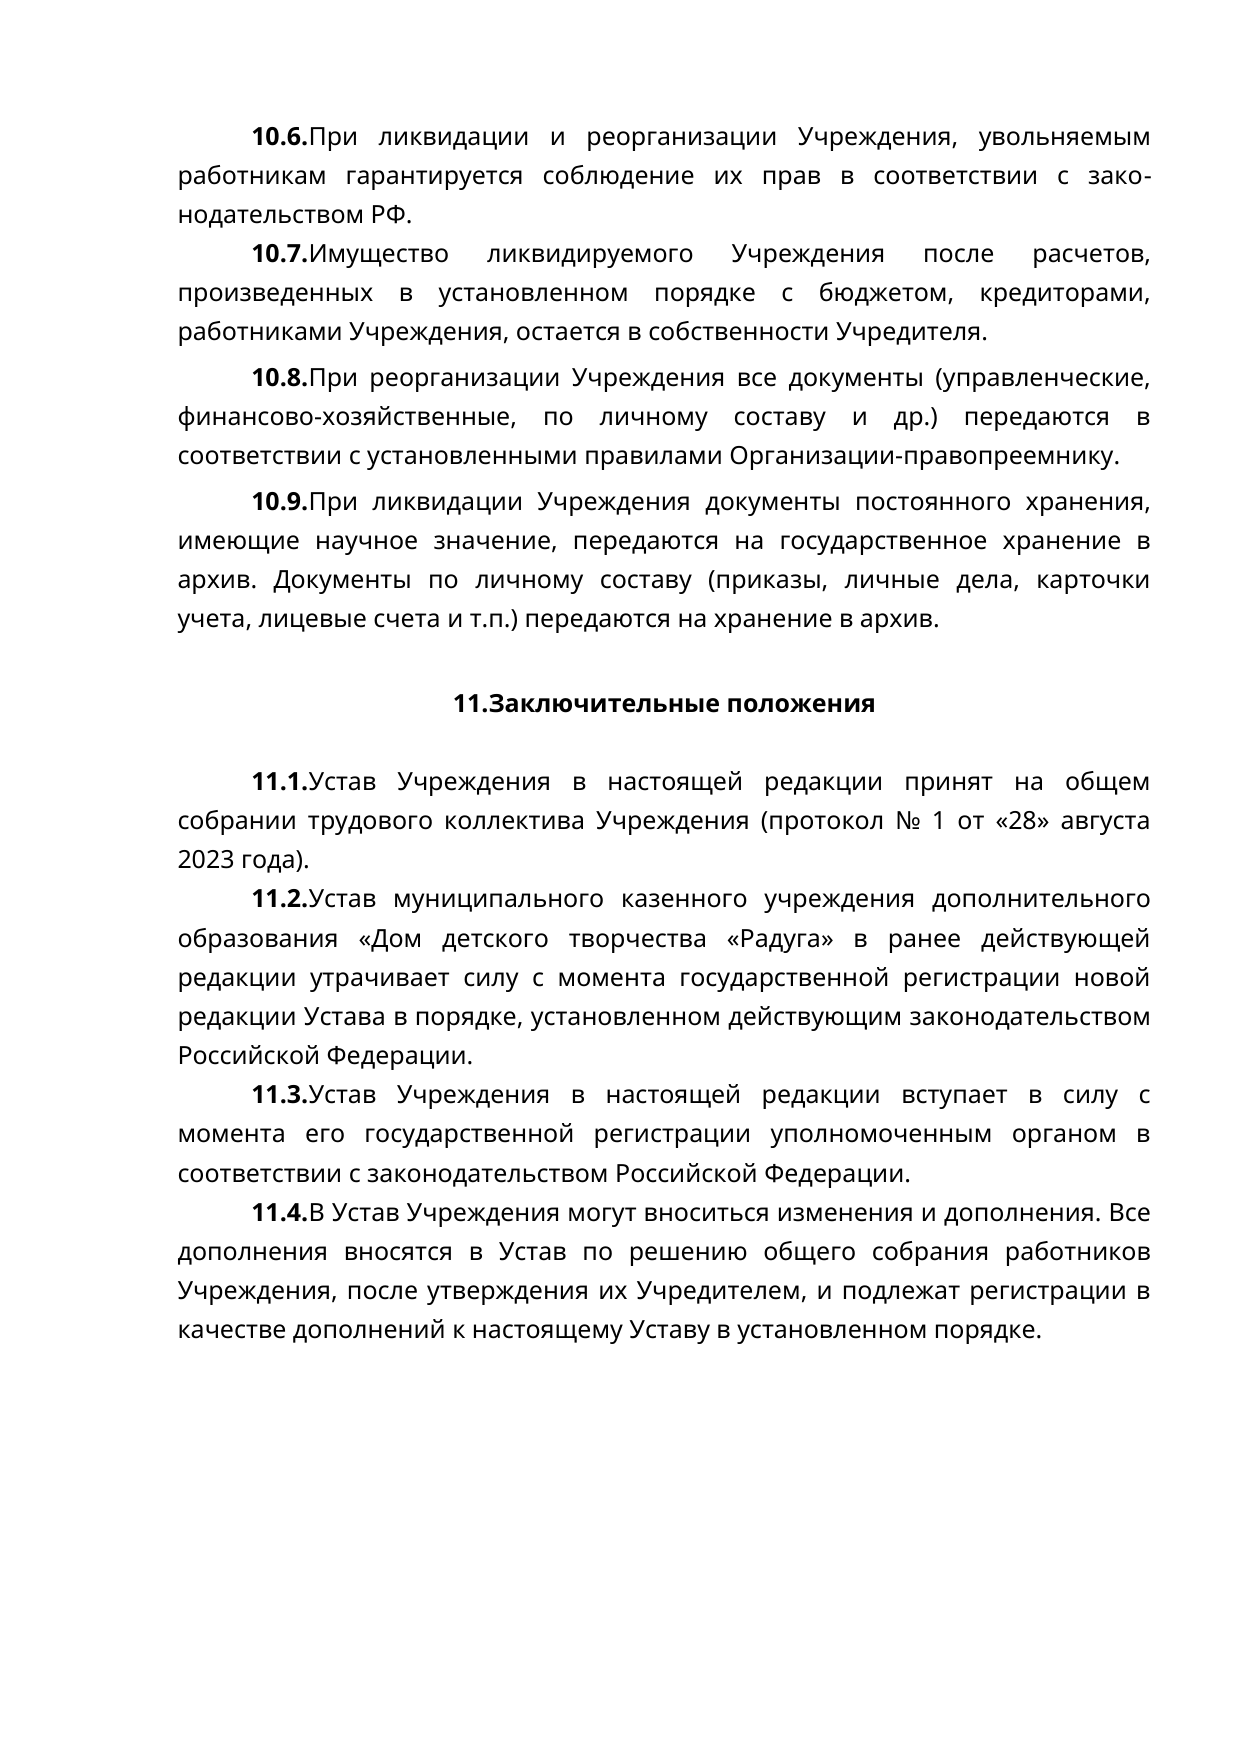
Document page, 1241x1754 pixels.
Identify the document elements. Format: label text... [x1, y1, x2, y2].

text 11.2.Устав муниципального казенного учреждения дополнительного образования «Дом детского творчества «Радуга» в ранее действующей редакции утрачивает силу с момента государственной регистрации новой редакции Устава в порядке, установленном действующим законодательством Российской Федерации. [177, 881, 1152, 1072]
text 11.1.Устав Учреждения в настоящей редакции принят на общем собрании трудового коллектива Учреждения (протокол № 1 от «28» августа 2023 года). [177, 763, 1152, 876]
text 10.9.При ликвидации Учреждения документы постоянного хранения, имеющие научное значение, передаются на государственное хранение в архив. Документы по личному составу (приказы, личные дела, карточки учета, лицевые счета и т.п.) передаются на хранение в архив. [177, 483, 1152, 635]
text 10.7.Имущество ликвидируемого Учреждения после расчетов, произведенных в установленном порядке с бюджетом, кредиторами, работниками Учреждения, остается в собственности Учредителя. [177, 236, 1152, 348]
text 10.8.При реорганизации Учреждения все документы (управленческие, финансово-хозяйственные, по личному составу и др.) передаются в соответствии с установленными правилами Организации-правопреемнику. [177, 359, 1152, 472]
text 11.3.Устав Учреждения в настоящей редакции вступает в силу с момента его государственной регистрации уполномоченным органом в соответствии с законодательством Российской Федерации. [177, 1077, 1152, 1189]
text 11.Заключительные положения [177, 685, 1152, 719]
text 10.6.При ликвидации и реорганизации Учреждения, увольняемым работникам гарантируется соблюдение их прав в соответствии с законодательством РФ. [177, 118, 1152, 231]
text 11.4.В Устав Учреждения могут вноситься изменения и дополнения. Все дополнения вносятся в Устав по решению общего собрания работников Учреждения, после утверждения их Учредителем, и подлежат регистрации в качестве дополнений к настоящему Уставу в установленном порядке. [177, 1194, 1152, 1346]
